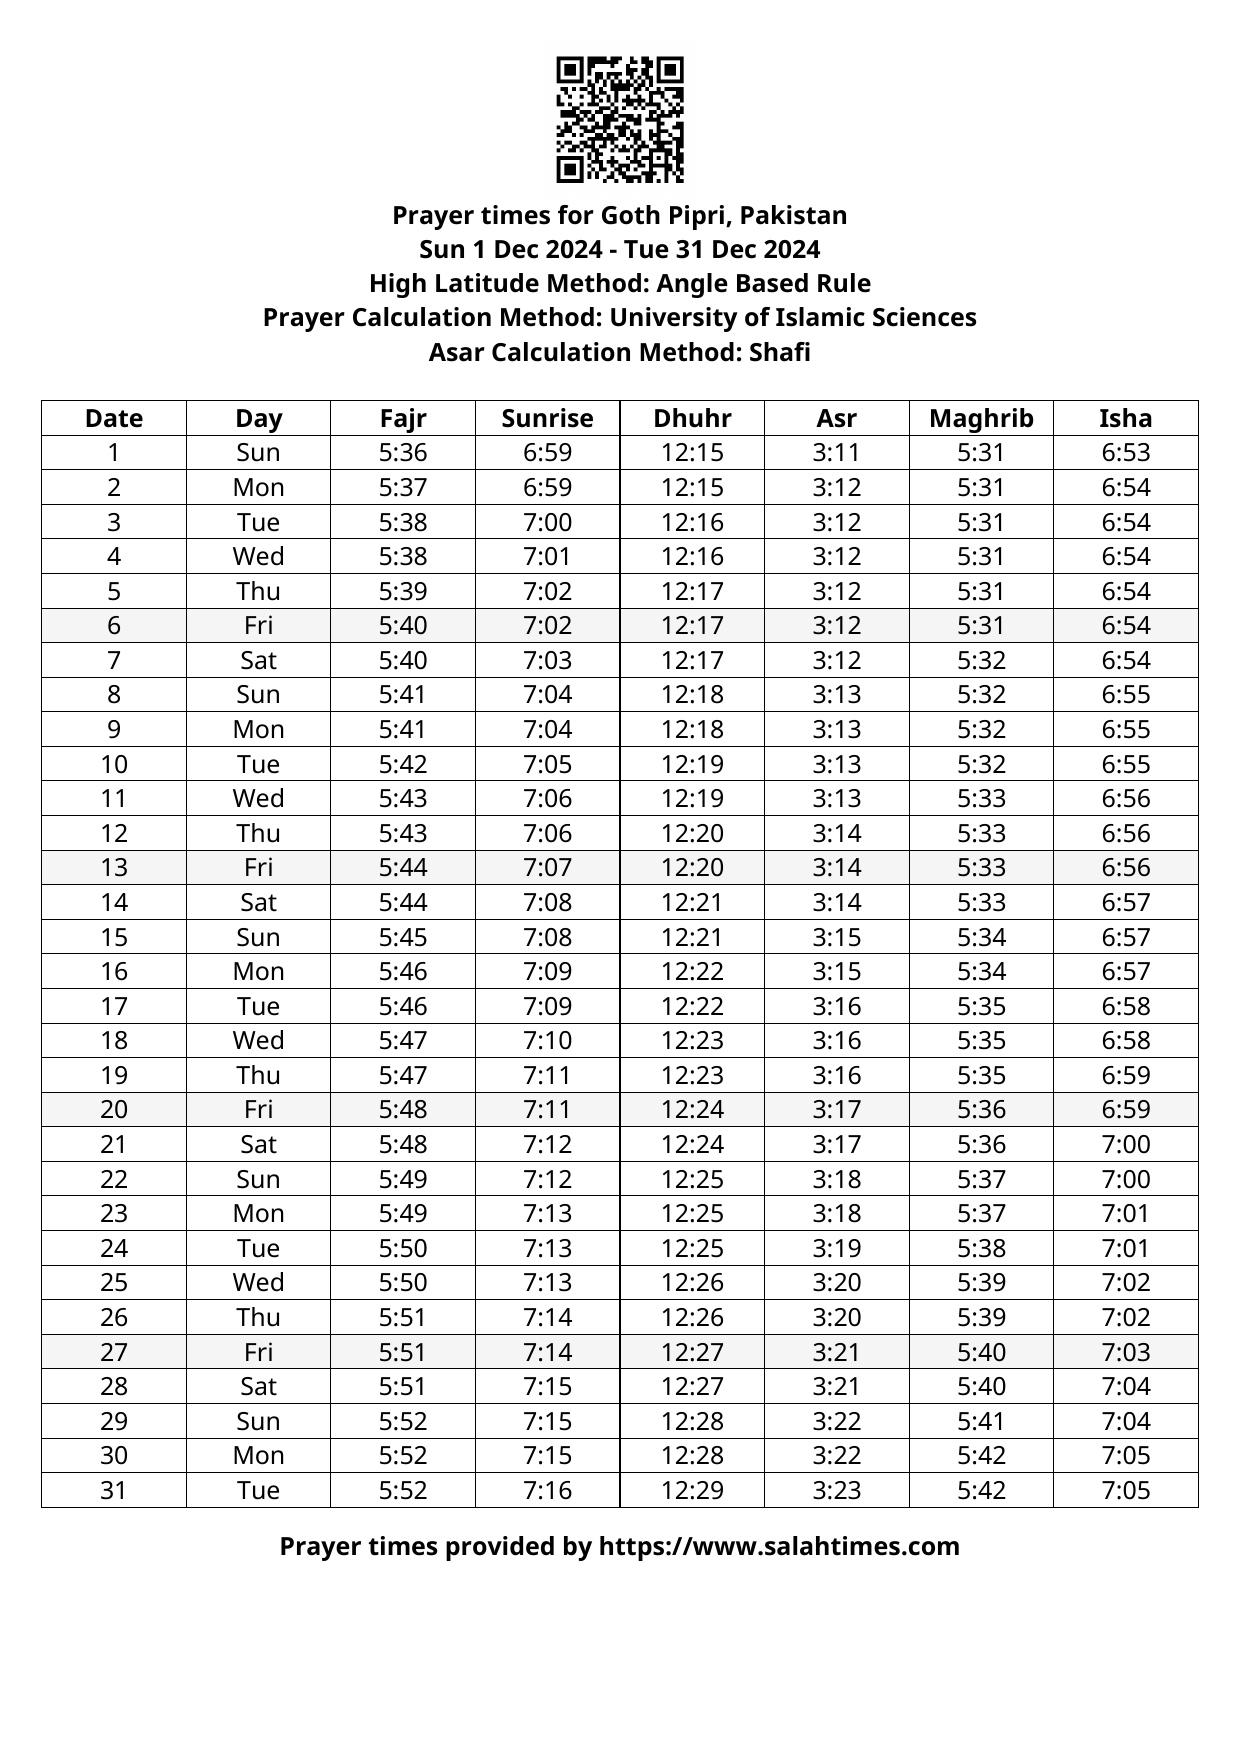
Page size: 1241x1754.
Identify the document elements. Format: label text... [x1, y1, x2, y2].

table_cell 12:28 [621, 1404, 764, 1437]
table_cell 4 [42, 539, 186, 573]
table_cell 12:19 [621, 781, 764, 815]
table_cell 5 [42, 574, 186, 607]
table_cell 5:40 [910, 1335, 1053, 1368]
table_cell 7:09 [476, 989, 619, 1022]
table_cell Tue [187, 505, 330, 538]
table_cell 7:06 [476, 816, 619, 849]
table_cell 5:51 [331, 1335, 475, 1368]
table_cell 27 [42, 1335, 186, 1368]
table_cell 3:12 [765, 539, 909, 573]
table_cell 5:37 [331, 470, 475, 504]
table_cell 7:01 [1054, 1231, 1198, 1264]
table_cell 5:41 [331, 712, 475, 746]
table_cell 6:58 [1054, 1024, 1198, 1057]
table_cell 12:23 [621, 1024, 764, 1057]
table_cell 12:16 [621, 505, 764, 538]
table_cell 5:46 [331, 989, 475, 1022]
table_cell 7:03 [1054, 1335, 1198, 1368]
table_cell 17 [42, 989, 186, 1022]
table_cell 7:05 [1054, 1439, 1198, 1472]
table_cell Fri [187, 1335, 330, 1368]
table_cell 6:53 [1054, 436, 1198, 469]
table_cell Tue [187, 1231, 330, 1264]
table_header Fajr [331, 401, 475, 434]
table_cell 29 [42, 1404, 186, 1437]
table_cell 3:12 [765, 470, 909, 504]
table_cell Thu [187, 574, 330, 607]
table_cell 5:41 [331, 678, 475, 711]
table_cell 7:09 [476, 954, 619, 988]
table_cell Thu [187, 1300, 330, 1334]
table_cell 6:54 [1054, 470, 1198, 504]
table_cell Wed [187, 539, 330, 573]
table_cell 5:44 [331, 851, 475, 884]
table_cell 3:15 [765, 954, 909, 988]
table_cell 5:38 [331, 539, 475, 573]
table_cell 7:00 [1054, 1162, 1198, 1195]
table_cell 3:17 [765, 1127, 909, 1161]
table_cell Wed [187, 1024, 330, 1057]
table_cell 12:26 [621, 1266, 764, 1299]
table_cell 3:16 [765, 1058, 909, 1092]
table_cell 12:16 [621, 539, 764, 573]
table_cell 5:43 [331, 816, 475, 849]
table_cell Sun [187, 920, 330, 953]
table_header Asr [765, 401, 909, 434]
table_cell 7:08 [476, 885, 619, 919]
table_cell 7:12 [476, 1162, 619, 1195]
table_cell Tue [187, 1473, 330, 1507]
table_cell 12:21 [621, 920, 764, 953]
table_cell 12:26 [621, 1300, 764, 1334]
table_cell Mon [187, 470, 330, 504]
table_cell 5:33 [910, 851, 1053, 884]
table_cell Mon [187, 712, 330, 746]
table_cell 6:54 [1054, 539, 1198, 573]
table_cell 12:25 [621, 1162, 764, 1195]
table_cell 7:14 [476, 1300, 619, 1334]
table_cell Tue [187, 747, 330, 780]
table_cell 12:27 [621, 1369, 764, 1403]
table_cell 12:20 [621, 851, 764, 884]
table_cell 6:56 [1054, 851, 1198, 884]
table_cell 5:31 [910, 470, 1053, 504]
table_cell 15 [42, 920, 186, 953]
table_cell 5:46 [331, 954, 475, 988]
table_cell 12:29 [621, 1473, 764, 1507]
table_cell 12:25 [621, 1231, 764, 1264]
table_cell 7:05 [476, 747, 619, 780]
table_cell 26 [42, 1300, 186, 1334]
table_cell 6:57 [1054, 885, 1198, 919]
text Prayer times for Goth Pipri, Pakistan [42, 198, 1198, 232]
table_cell 3:14 [765, 885, 909, 919]
table_cell 12:27 [621, 1335, 764, 1368]
table_cell Wed [187, 1266, 330, 1299]
table_cell 5:36 [910, 1093, 1053, 1126]
table_cell 6:54 [1054, 505, 1198, 538]
table_header Day [187, 401, 330, 434]
table_cell 21 [42, 1127, 186, 1161]
table_cell Wed [187, 781, 330, 815]
table_cell 12:23 [621, 1058, 764, 1092]
table_cell 7:05 [1054, 1473, 1198, 1507]
table_cell 10 [42, 747, 186, 780]
table_cell 7:15 [476, 1404, 619, 1437]
table_cell 5:39 [331, 574, 475, 607]
table_cell 5:48 [331, 1127, 475, 1161]
table_cell Mon [187, 1439, 330, 1472]
table_cell 3:16 [765, 1024, 909, 1057]
table_cell 3:15 [765, 920, 909, 953]
table_cell 7:14 [476, 1335, 619, 1368]
table_cell 3:12 [765, 574, 909, 607]
table_cell 3:11 [765, 436, 909, 469]
table_cell 14 [42, 885, 186, 919]
table_cell 3:21 [765, 1369, 909, 1403]
table_cell 5:50 [331, 1266, 475, 1299]
table_cell 3:14 [765, 851, 909, 884]
table_header Maghrib [910, 401, 1053, 434]
table_cell 7:13 [476, 1266, 619, 1299]
table_cell 7:00 [476, 505, 619, 538]
text Prayer Calculation Method: University of Islamic Sciences [42, 300, 1198, 334]
table_cell 7:07 [476, 851, 619, 884]
table_cell Fri [187, 1093, 330, 1126]
table_cell 12:25 [621, 1196, 764, 1230]
table_cell 5:37 [910, 1196, 1053, 1230]
table_cell 5:35 [910, 1024, 1053, 1057]
table_cell 7:04 [476, 678, 619, 711]
table_cell 6:58 [1054, 989, 1198, 1022]
table_cell 12:22 [621, 989, 764, 1022]
table_cell Mon [187, 954, 330, 988]
table_cell 7:15 [476, 1439, 619, 1472]
table_cell Thu [187, 1058, 330, 1092]
table_cell 3:16 [765, 989, 909, 1022]
table_cell 5:51 [331, 1369, 475, 1403]
table_cell 5:36 [910, 1127, 1053, 1161]
table_cell 22 [42, 1162, 186, 1195]
table_cell Sat [187, 885, 330, 919]
table_cell Sun [187, 436, 330, 469]
table_cell 12:20 [621, 816, 764, 849]
table_cell 7:16 [476, 1473, 619, 1507]
table_header Isha [1054, 401, 1198, 434]
table_cell 9 [42, 712, 186, 746]
table_cell 3:19 [765, 1231, 909, 1264]
table_cell 30 [42, 1439, 186, 1472]
table_cell 12:21 [621, 885, 764, 919]
table_cell 8 [42, 678, 186, 711]
text Prayer times provided by https://www.salahtimes.com [42, 1528, 1198, 1563]
table_cell 7:04 [476, 712, 619, 746]
table_cell 6:55 [1054, 678, 1198, 711]
table_cell Mon [187, 1196, 330, 1230]
table_cell 5:33 [910, 885, 1053, 919]
table_cell 5:31 [910, 609, 1053, 642]
table_cell 7:02 [476, 609, 619, 642]
table_cell 6 [42, 609, 186, 642]
table_cell Fri [187, 851, 330, 884]
table_cell 5:33 [910, 781, 1053, 815]
table_cell 12:28 [621, 1439, 764, 1472]
table_cell 7:13 [476, 1196, 619, 1230]
table_cell 7:08 [476, 920, 619, 953]
table_cell 6:59 [476, 470, 619, 504]
table_cell 5:50 [331, 1231, 475, 1264]
table_cell 5:35 [910, 989, 1053, 1022]
picture [542, 41, 699, 198]
table_cell 5:51 [331, 1300, 475, 1334]
table_cell 19 [42, 1058, 186, 1092]
table_cell 6:56 [1054, 816, 1198, 849]
table_cell 3:13 [765, 678, 909, 711]
table_cell 7:10 [476, 1024, 619, 1057]
table_cell 7:11 [476, 1058, 619, 1092]
table_cell 3:18 [765, 1196, 909, 1230]
table_cell 25 [42, 1266, 186, 1299]
table_cell 7 [42, 643, 186, 677]
table_cell 5:52 [331, 1439, 475, 1472]
table_header Dhuhr [621, 401, 764, 434]
table_cell 3:12 [765, 643, 909, 677]
table_cell 7:04 [1054, 1404, 1198, 1437]
table_cell 3:12 [765, 609, 909, 642]
table_cell 3:14 [765, 816, 909, 849]
table_cell 5:39 [910, 1300, 1053, 1334]
table_cell 5:42 [331, 747, 475, 780]
table_cell 31 [42, 1473, 186, 1507]
table_cell 5:32 [910, 643, 1053, 677]
table_cell Sun [187, 678, 330, 711]
table_cell 5:31 [910, 436, 1053, 469]
table_cell 16 [42, 954, 186, 988]
table_cell 23 [42, 1196, 186, 1230]
table_cell 3:22 [765, 1404, 909, 1437]
table_cell 7:01 [476, 539, 619, 573]
table_cell Sat [187, 643, 330, 677]
table_cell Sun [187, 1404, 330, 1437]
table_cell 6:55 [1054, 712, 1198, 746]
table_cell 12:17 [621, 643, 764, 677]
table_cell 5:34 [910, 954, 1053, 988]
table_cell 5:40 [331, 643, 475, 677]
table_cell 7:02 [476, 574, 619, 607]
table_cell 12:19 [621, 747, 764, 780]
table_cell 7:00 [1054, 1127, 1198, 1161]
table_cell 12:22 [621, 954, 764, 988]
table_cell 5:42 [910, 1439, 1053, 1472]
table_cell 3:12 [765, 505, 909, 538]
table_cell 1 [42, 436, 186, 469]
table_cell 6:54 [1054, 643, 1198, 677]
text Sun 1 Dec 2024 - Tue 31 Dec 2024 [42, 232, 1198, 266]
table_cell 6:54 [1054, 574, 1198, 607]
table_cell 5:49 [331, 1196, 475, 1230]
table_cell 7:02 [1054, 1300, 1198, 1334]
table_cell 5:37 [910, 1162, 1053, 1195]
table_cell 5:42 [910, 1473, 1053, 1507]
table_cell 5:47 [331, 1058, 475, 1092]
table_header Date [42, 401, 186, 434]
table_cell 12:24 [621, 1093, 764, 1126]
table_cell 5:33 [910, 816, 1053, 849]
table_cell 6:56 [1054, 781, 1198, 815]
table_cell 5:31 [910, 574, 1053, 607]
table_cell 5:38 [331, 505, 475, 538]
table_cell 3:22 [765, 1439, 909, 1472]
table_cell 24 [42, 1231, 186, 1264]
table_cell Sat [187, 1127, 330, 1161]
table_cell 7:11 [476, 1093, 619, 1126]
table_cell 3:18 [765, 1162, 909, 1195]
table_cell 5:40 [910, 1369, 1053, 1403]
table_cell 12:15 [621, 436, 764, 469]
table_cell 6:54 [1054, 609, 1198, 642]
table_cell 7:03 [476, 643, 619, 677]
table_cell 7:02 [1054, 1266, 1198, 1299]
table_cell 5:47 [331, 1024, 475, 1057]
table_cell 5:45 [331, 920, 475, 953]
table_cell 5:44 [331, 885, 475, 919]
text High Latitude Method: Angle Based Rule [42, 266, 1198, 300]
table_cell 12:17 [621, 574, 764, 607]
table_cell 5:52 [331, 1404, 475, 1437]
table_cell 12:15 [621, 470, 764, 504]
table_cell 5:36 [331, 436, 475, 469]
table_cell 6:59 [476, 436, 619, 469]
table_cell 3:13 [765, 781, 909, 815]
table_cell 3:23 [765, 1473, 909, 1507]
table_cell 5:32 [910, 712, 1053, 746]
table_cell 5:38 [910, 1231, 1053, 1264]
table_cell 5:35 [910, 1058, 1053, 1092]
table_cell 3:20 [765, 1266, 909, 1299]
table_cell 6:57 [1054, 954, 1198, 988]
table_cell 3 [42, 505, 186, 538]
table_cell 3:13 [765, 712, 909, 746]
table_cell Sun [187, 1162, 330, 1195]
table_cell 5:32 [910, 678, 1053, 711]
table_cell 12 [42, 816, 186, 849]
table_cell 5:31 [910, 539, 1053, 573]
table_cell 7:01 [1054, 1196, 1198, 1230]
table_cell 5:31 [910, 505, 1053, 538]
table_cell 5:43 [331, 781, 475, 815]
table_cell 5:34 [910, 920, 1053, 953]
table_cell Sat [187, 1369, 330, 1403]
table_cell Fri [187, 609, 330, 642]
table_cell 2 [42, 470, 186, 504]
table_cell 11 [42, 781, 186, 815]
table_cell Tue [187, 989, 330, 1022]
table_cell 6:55 [1054, 747, 1198, 780]
table_cell 18 [42, 1024, 186, 1057]
table_header Sunrise [476, 401, 619, 434]
table_cell 6:59 [1054, 1058, 1198, 1092]
table_cell Thu [187, 816, 330, 849]
table_cell 7:04 [1054, 1369, 1198, 1403]
table_cell 5:39 [910, 1266, 1053, 1299]
table_cell 3:20 [765, 1300, 909, 1334]
table_cell 12:18 [621, 712, 764, 746]
table_cell 28 [42, 1369, 186, 1403]
table_cell 5:40 [331, 609, 475, 642]
table_cell 7:13 [476, 1231, 619, 1264]
table_cell 5:32 [910, 747, 1053, 780]
table_cell 12:24 [621, 1127, 764, 1161]
table_cell 5:52 [331, 1473, 475, 1507]
table_cell 7:12 [476, 1127, 619, 1161]
table_cell 3:17 [765, 1093, 909, 1126]
table_cell 5:48 [331, 1093, 475, 1126]
table_cell 12:18 [621, 678, 764, 711]
table_cell 7:06 [476, 781, 619, 815]
table_cell 7:15 [476, 1369, 619, 1403]
table_cell 6:57 [1054, 920, 1198, 953]
table_cell 20 [42, 1093, 186, 1126]
table_cell 6:59 [1054, 1093, 1198, 1126]
table_cell 5:49 [331, 1162, 475, 1195]
table_cell 12:17 [621, 609, 764, 642]
table_cell 5:41 [910, 1404, 1053, 1437]
table_cell 13 [42, 851, 186, 884]
text Asar Calculation Method: Shafi [42, 334, 1198, 368]
table_cell 3:13 [765, 747, 909, 780]
table_cell 3:21 [765, 1335, 909, 1368]
